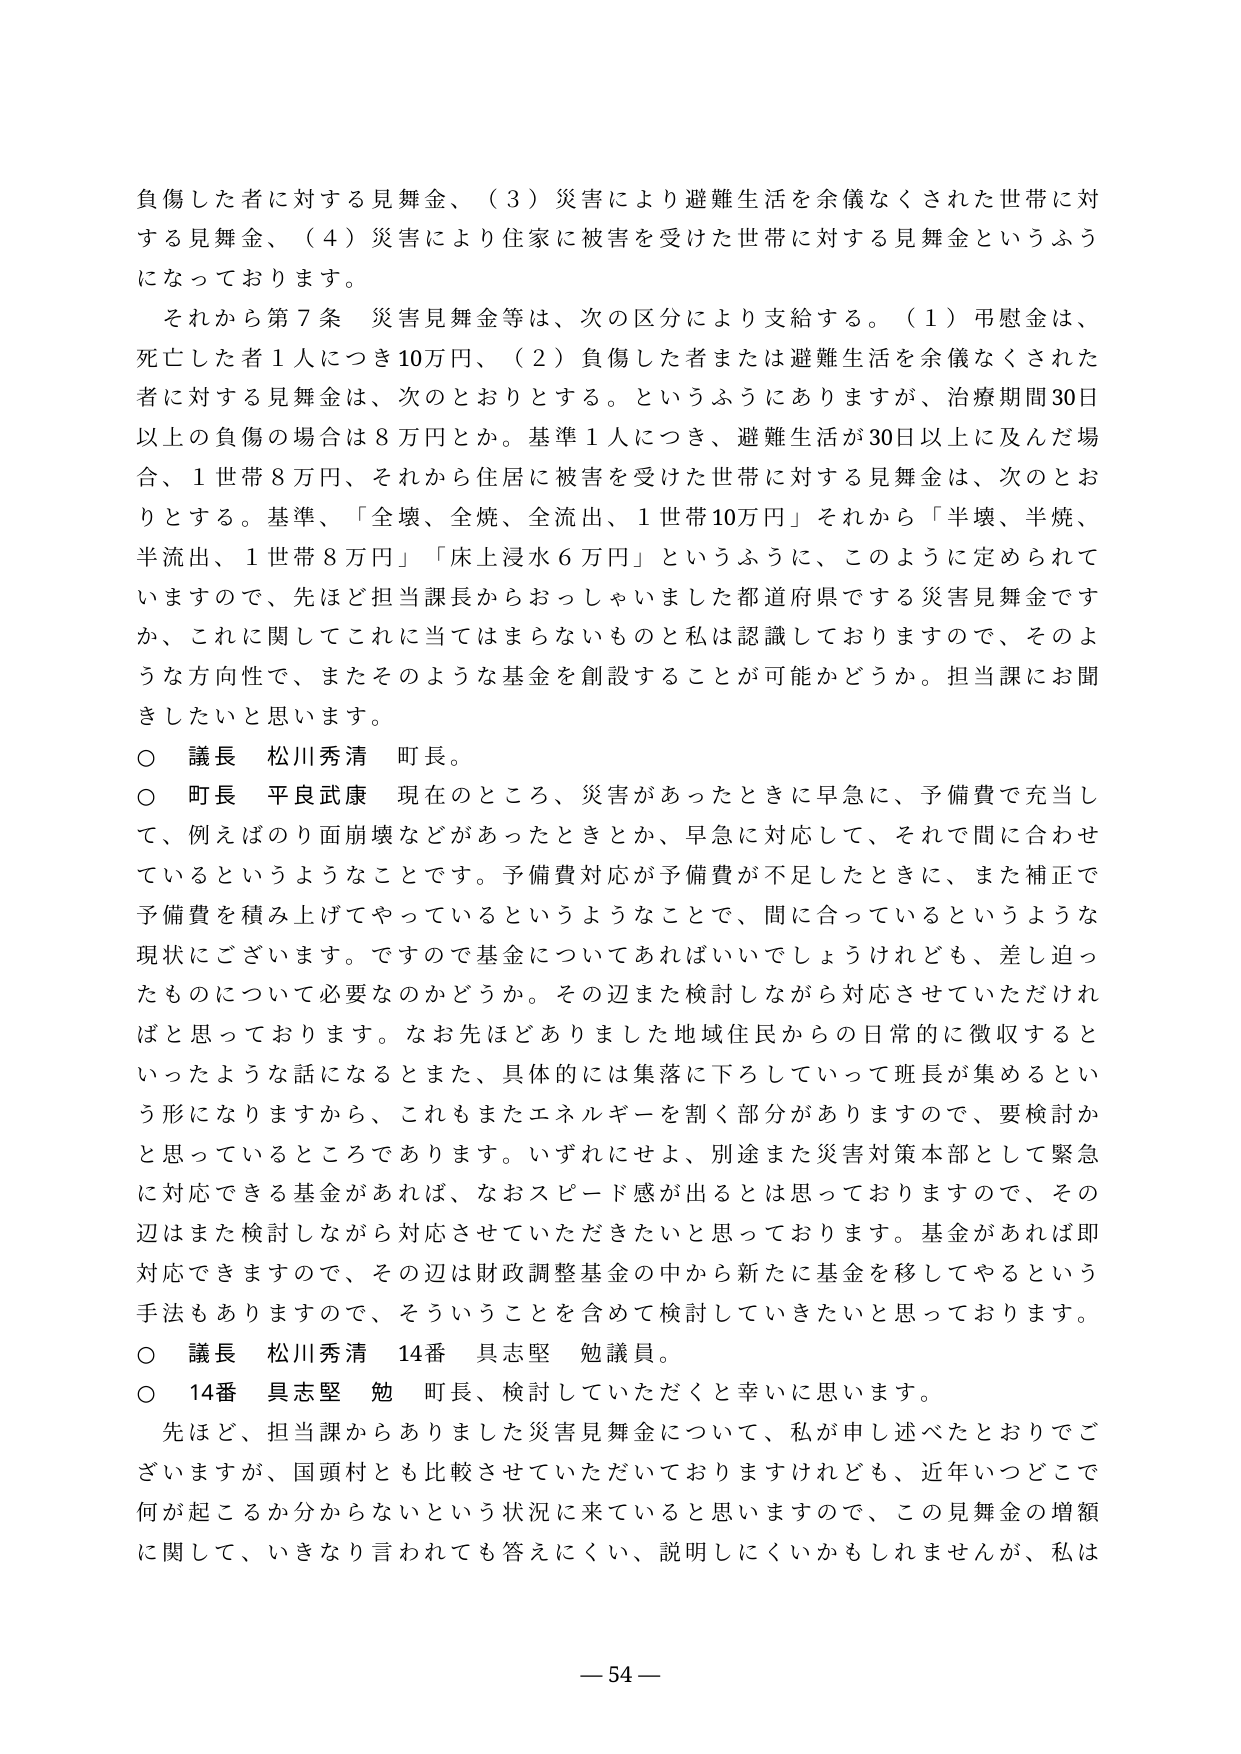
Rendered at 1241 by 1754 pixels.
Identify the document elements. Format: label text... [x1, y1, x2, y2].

text ○ 議長 松川秀清 町長。 [136, 735, 1104, 774]
text ○ 14番 具志堅 勉 町長、検討していただくと幸いに思います。 [136, 1371, 1104, 1411]
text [136, 1411, 1104, 1570]
text ○ 町長 平良武康 現在のところ、災害があったときに早急に、予備費で充当して、例えばのり面崩壊などがあったときとか、早急に対応して、それで間に合わせているというようなことです。予備費対応が予備費が不足したときに、また補正で予備費を積み上げてやっているというようなことで、間に合っているというような現状にございます。ですので基金についてあればいいでしょうけれども、差し迫ったものについて必要なのかどうか。その辺また検討しながら対応させていただければと思っております。なお先ほどありました地域住民からの日常的に徴収するといったような話になるとまた、具体的には集落に下ろしていって班長が集めるという形になりますから、これもまたエネルギーを割く部分がありますので、要検討かと思っているところであります。いずれにせよ、別途また災害対策本部として緊急に対応できる基金があれば、なおスピード感が出るとは思っておりますので、その辺はまた検討しながら対応させていただきたいと思っております。基金があれば即対応できますので、その辺は財政調整基金の中から新たに基金を移してやるという手法もありますので、そういうことを含めて検討していきたいと思っております。 [136, 774, 1104, 1332]
text ○ 議長 松川秀清 14番 具志堅 勉議員。 [136, 1332, 1104, 1371]
text それから第７条 災害見舞金等は、次の区分により支給する。（１）弔慰金は、死亡した者１人につき10万円、（２）負傷した者または避難生活を余儀なくされた者に対する見舞金は、次のとおりとする。というふうにありますが、治療期間30日以上の負傷の場合は８万円とか。基準１人につき、避難生活が30日以上に及んだ場合、１世帯８万円、それから住居に被害を受けた世帯に対する見舞金は、次のとおりとする。基準、「全壊、全焼、全流出、１世帯10万円」それから「半壊、半焼、半流出、１世帯８万円」「床上浸水６万円」というふうに、このように定められていますので、先ほど担当課長からおっしゃいました都道府県でする災害見舞金ですか、これに関してこれに当てはまらないものと私は認識しておりますので、そのような方向性で、またそのような基金を創設することが可能かどうか。担当課にお聞きしたいと思います。 [136, 297, 1104, 735]
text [136, 178, 1104, 297]
